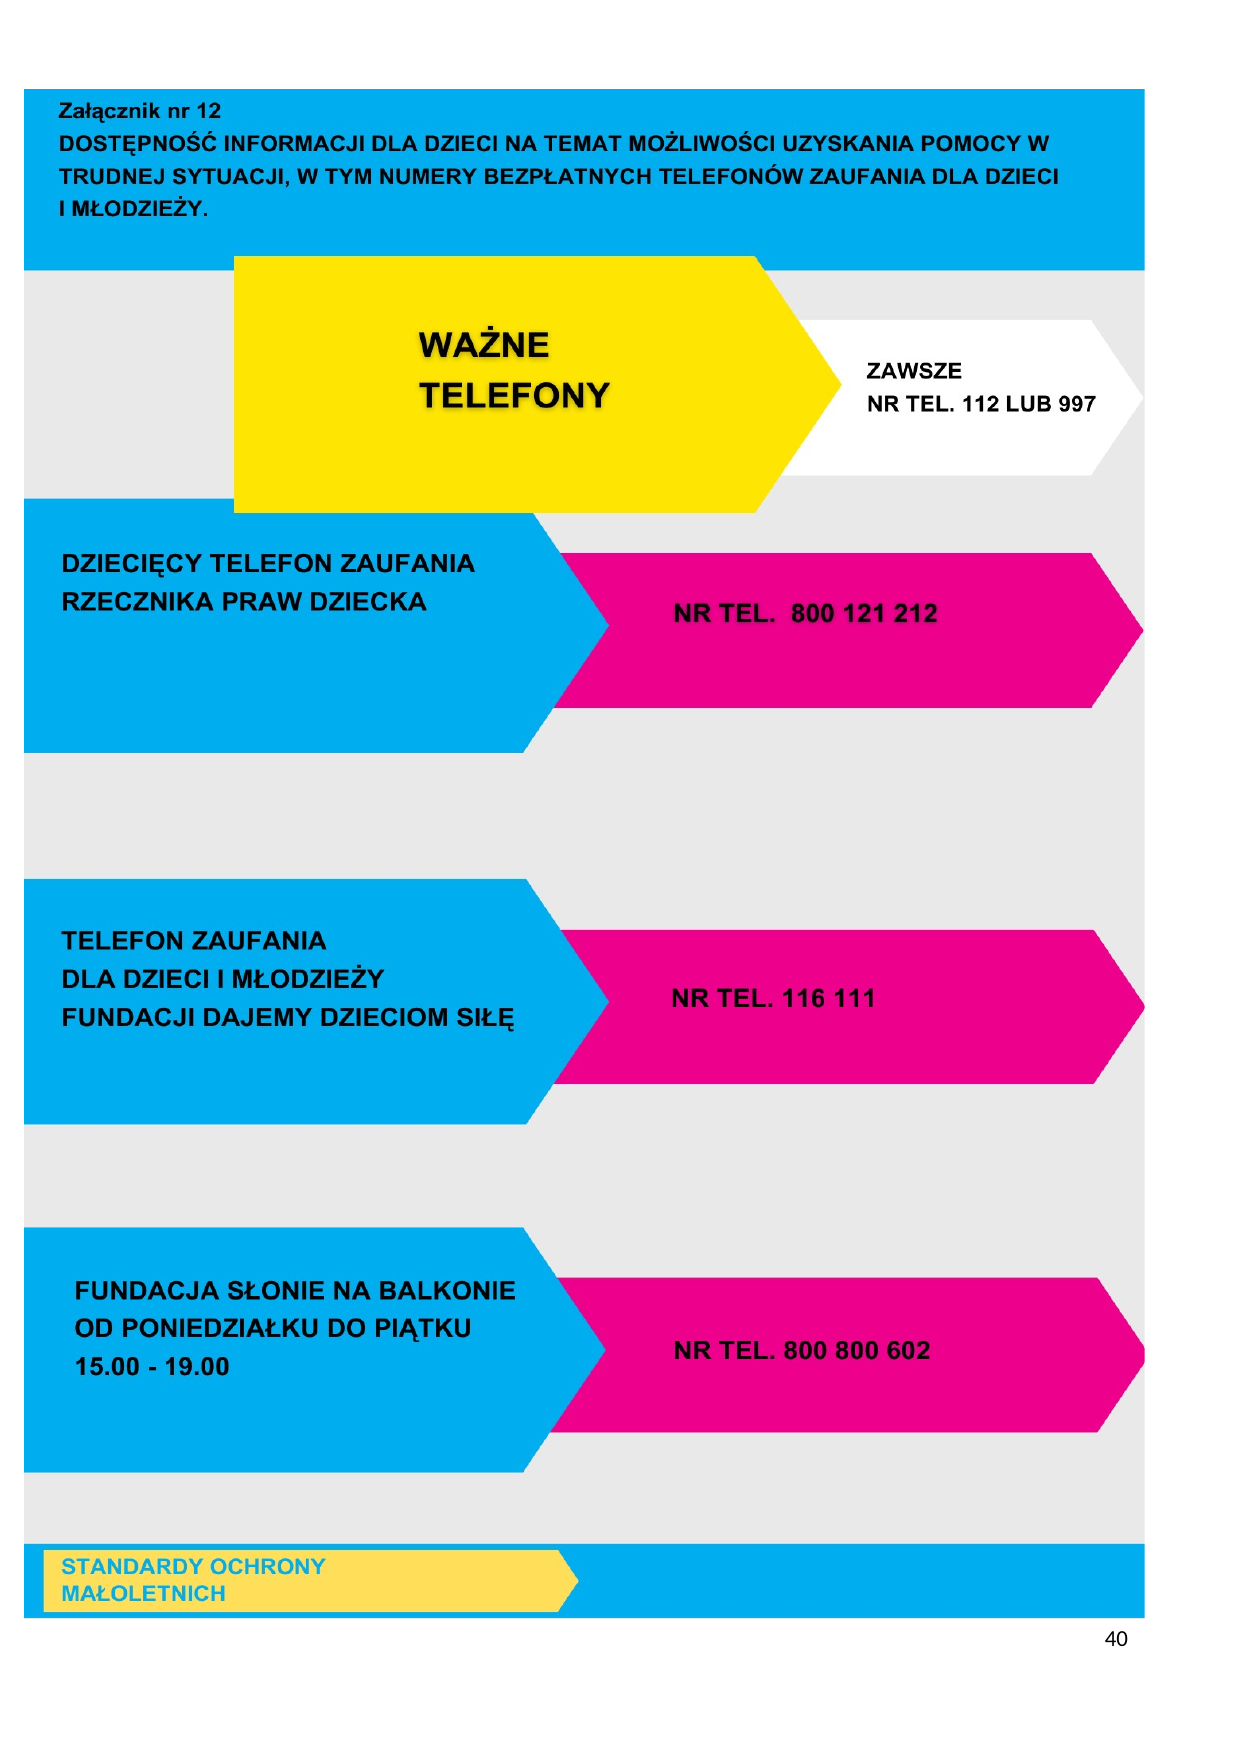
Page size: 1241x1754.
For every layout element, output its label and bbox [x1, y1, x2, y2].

picture [894, 170, 900, 184]
picture [988, 168, 998, 173]
picture [800, 137, 810, 143]
picture [922, 137, 933, 151]
picture [189, 137, 200, 149]
picture [425, 137, 439, 151]
picture [784, 170, 800, 184]
picture [858, 168, 868, 184]
picture [139, 137, 151, 151]
picture [992, 137, 1003, 141]
picture [1003, 168, 1015, 184]
picture [235, 170, 247, 184]
picture [448, 168, 460, 184]
picture [839, 137, 855, 151]
picture [913, 170, 921, 179]
picture [524, 140, 536, 151]
picture [640, 137, 646, 151]
picture [100, 142, 105, 151]
picture [597, 170, 602, 184]
picture [485, 168, 497, 184]
picture [783, 137, 787, 147]
picture [116, 200, 133, 216]
picture [800, 144, 811, 151]
picture [62, 146, 72, 151]
picture [421, 170, 429, 184]
picture [319, 137, 326, 143]
picture [124, 170, 138, 184]
picture [344, 173, 348, 184]
picture [140, 200, 150, 217]
picture [309, 170, 318, 184]
picture [517, 168, 527, 177]
picture [965, 170, 975, 180]
picture [961, 137, 969, 150]
picture [545, 137, 556, 151]
picture [150, 105, 158, 117]
picture [877, 137, 889, 151]
picture [661, 168, 671, 184]
picture [559, 137, 571, 151]
picture [462, 137, 473, 151]
picture [631, 137, 635, 151]
picture [162, 137, 166, 151]
picture [950, 170, 960, 184]
picture [287, 142, 293, 151]
picture [355, 168, 365, 184]
picture [739, 136, 745, 144]
picture [279, 169, 283, 184]
picture [589, 170, 596, 184]
picture [313, 143, 328, 151]
picture [689, 170, 699, 184]
picture [788, 137, 796, 150]
picture [84, 202, 89, 216]
picture [175, 196, 185, 206]
picture [211, 105, 219, 119]
picture [561, 170, 572, 182]
picture [863, 137, 871, 143]
picture [830, 137, 837, 145]
picture [174, 212, 185, 217]
picture [389, 137, 399, 151]
picture [205, 168, 211, 179]
picture [75, 137, 92, 149]
picture [365, 168, 371, 184]
picture [296, 137, 302, 145]
picture [61, 168, 71, 184]
picture [517, 179, 527, 184]
picture [718, 168, 728, 177]
picture [610, 137, 617, 150]
picture [943, 137, 951, 151]
picture [703, 168, 714, 184]
picture [76, 105, 90, 118]
picture [755, 137, 762, 147]
picture [477, 135, 488, 145]
picture [413, 170, 420, 184]
picture [442, 137, 459, 150]
picture [441, 142, 453, 151]
picture [750, 170, 761, 184]
picture [397, 170, 410, 184]
picture [281, 137, 290, 147]
picture [153, 203, 157, 216]
picture [60, 112, 71, 118]
picture [381, 170, 393, 184]
picture [432, 168, 443, 184]
picture [22, 89, 1144, 1616]
picture [326, 168, 336, 184]
picture [81, 171, 86, 180]
picture [123, 137, 135, 154]
picture [302, 142, 307, 151]
picture [1054, 169, 1058, 184]
picture [766, 171, 777, 184]
picture [107, 168, 121, 184]
picture [955, 137, 961, 150]
picture [1032, 137, 1040, 151]
picture [933, 168, 942, 184]
picture [177, 140, 184, 151]
picture [74, 202, 84, 216]
picture [465, 170, 471, 184]
picture [60, 103, 70, 107]
picture [264, 147, 274, 151]
picture [992, 145, 1003, 150]
picture [109, 137, 120, 151]
picture [232, 137, 245, 151]
picture [373, 136, 386, 151]
picture [731, 170, 740, 178]
picture [713, 138, 719, 151]
picture [94, 107, 126, 122]
picture [636, 142, 641, 150]
picture [830, 146, 839, 151]
picture [860, 145, 874, 151]
picture [594, 140, 604, 148]
picture [707, 137, 713, 144]
picture [141, 168, 150, 177]
picture [43, 1549, 578, 1612]
picture [170, 137, 174, 150]
picture [511, 138, 518, 151]
picture [679, 137, 691, 151]
picture [139, 178, 152, 184]
picture [898, 137, 913, 151]
picture [666, 137, 677, 151]
picture [621, 170, 626, 182]
picture [402, 137, 416, 151]
picture [203, 136, 207, 147]
picture [638, 170, 651, 184]
picture [501, 168, 513, 184]
picture [811, 168, 822, 184]
picture [1024, 168, 1035, 184]
picture [299, 170, 309, 184]
picture [649, 137, 657, 149]
picture [827, 172, 839, 184]
picture [674, 168, 685, 184]
picture [904, 170, 908, 181]
picture [871, 170, 894, 184]
picture [160, 200, 171, 216]
picture [703, 142, 708, 151]
picture [249, 137, 258, 151]
picture [74, 168, 84, 184]
picture [575, 137, 590, 151]
picture [154, 137, 162, 151]
picture [770, 165, 781, 180]
picture [576, 168, 586, 184]
picture [1012, 140, 1016, 150]
